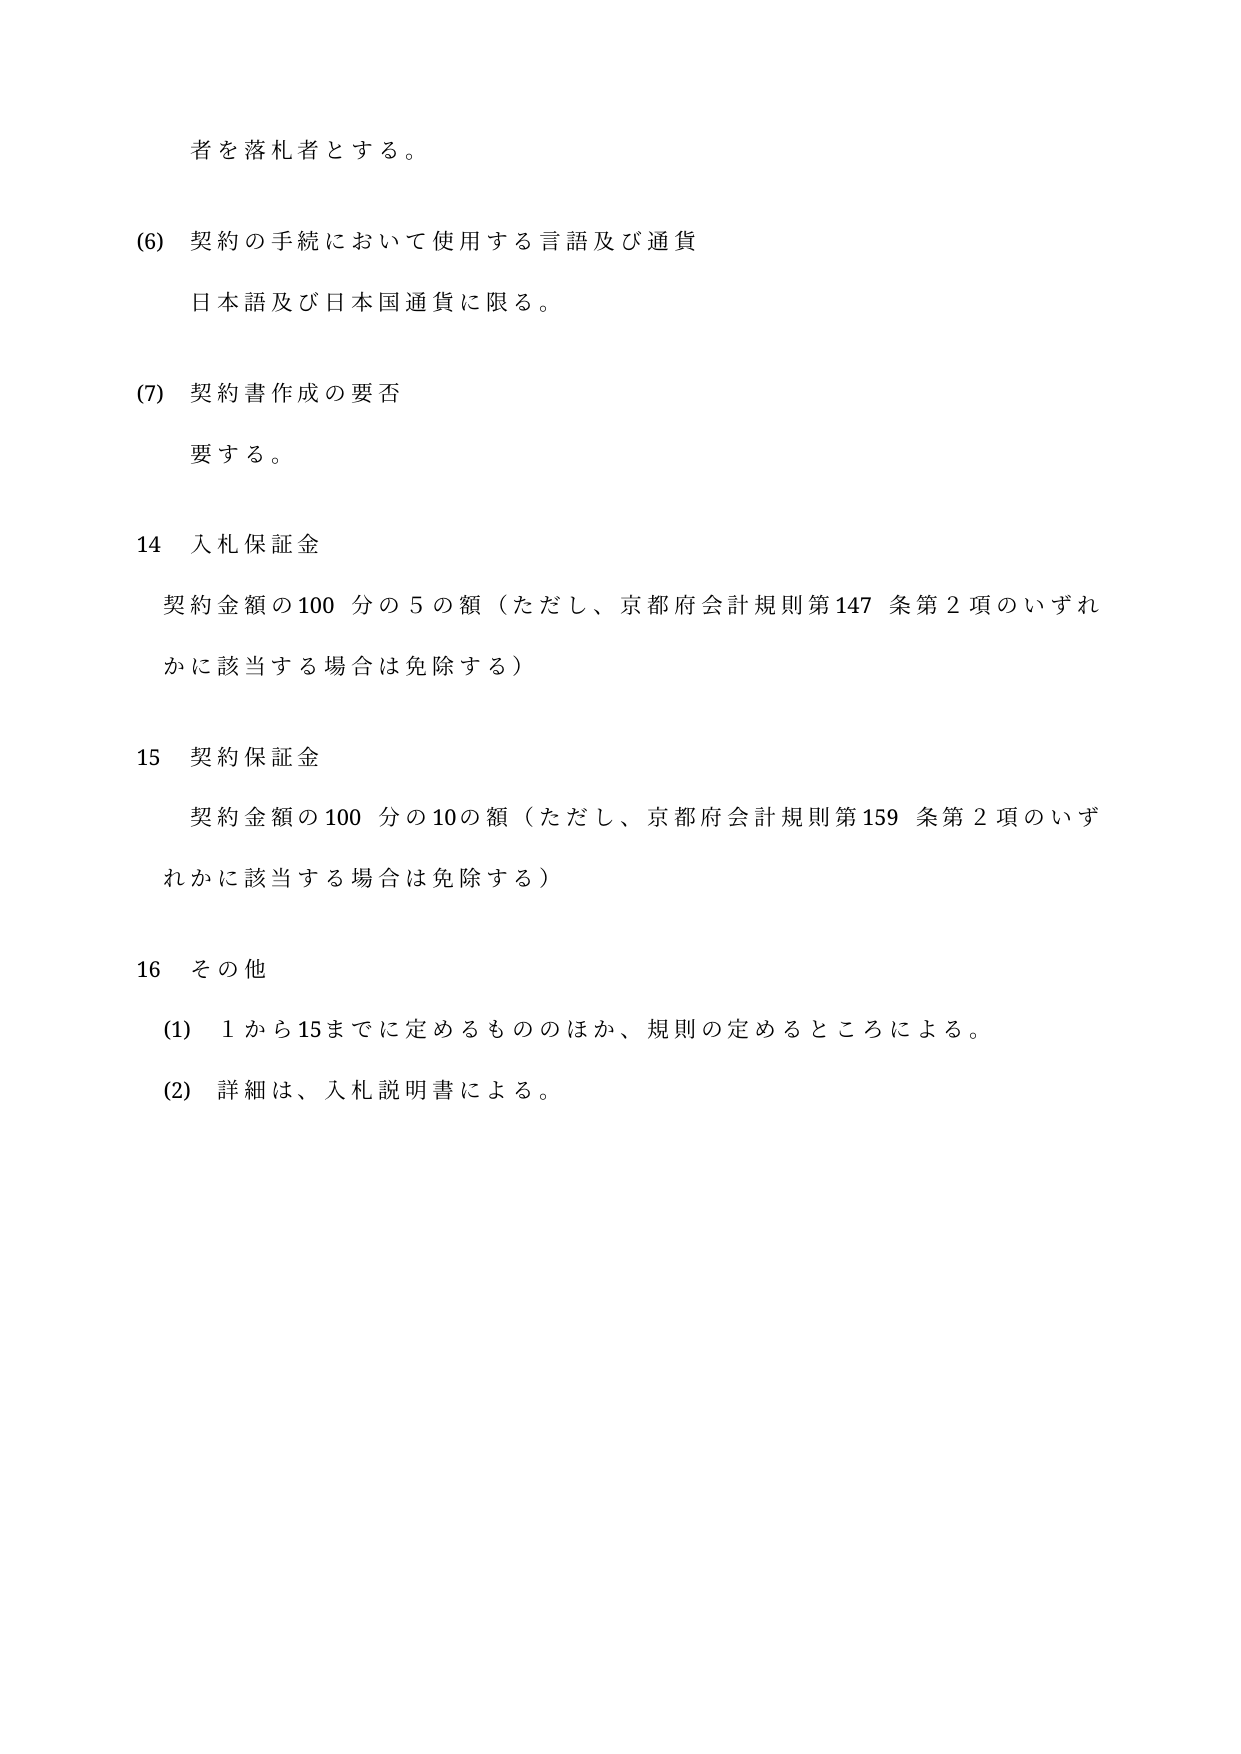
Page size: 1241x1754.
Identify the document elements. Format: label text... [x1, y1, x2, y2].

text (2) 詳細は、入札説明書による。 [136, 1059, 1104, 1119]
text (6) 契約の手続において使用する言語及び通貨 [136, 210, 1104, 271]
text 16 その他 [136, 938, 1104, 998]
text 日本語及び日本国通貨に限る。 [136, 271, 1104, 331]
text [148, 119, 1104, 180]
text 15 契約保証金 [136, 725, 1104, 786]
text 14 入札保証金 [136, 513, 1104, 574]
text 契約金額の100分の５の額（ただし、京都府会計規則第147条第２項のいずれかに該当する場合は免除する） [136, 574, 1104, 695]
text (1) １から15までに定めるもののほか、規則の定めるところによる。 [136, 998, 1104, 1059]
text 契約金額の100分の10の額（ただし、京都府会計規則第159条第２項のいずれかに該当する場合は免除する） [136, 786, 1104, 907]
text 要する。 [136, 422, 1104, 483]
text (7) 契約書作成の要否 [136, 362, 1104, 422]
